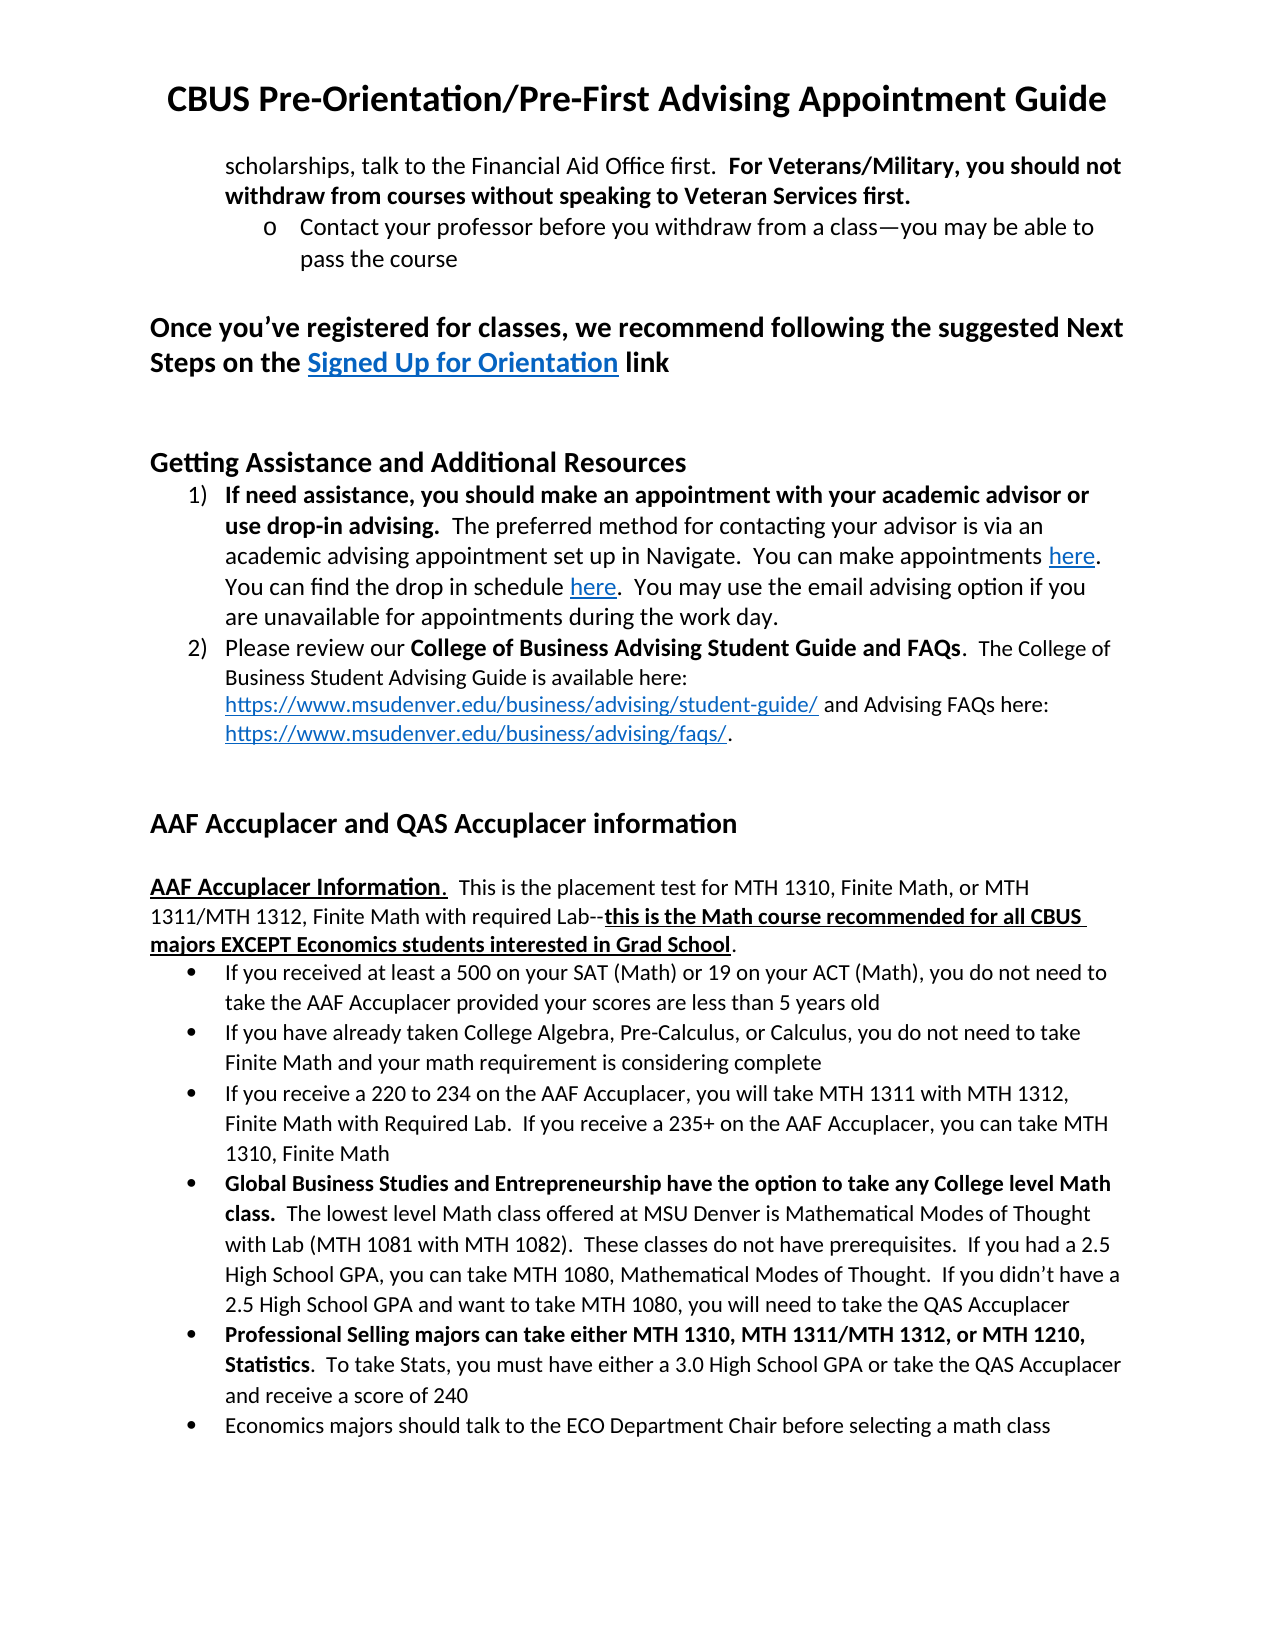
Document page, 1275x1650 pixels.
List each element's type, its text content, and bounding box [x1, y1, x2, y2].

text Getting Assistance and Additional Resources [150, 444, 1125, 479]
list Please review our College of Business Advising Student Guide and FAQs. The College of Business Student Advising Guide is available here: https://www.msudenver.edu/business/advising/student-guide/ and Advising FAQs here: https://www.msudenver.edu/business/advising/faqs/. [187, 632, 1125, 747]
list Global Business Studies and Entrepreneurship have the option to take any College level Math class. The lowest level Math class offered at MSU Denver is Mathematical Modes of Thought with Lab (MTH 1081 with MTH 1082). These classes do not have prerequisites. If you had a 2.5 High School GPA, you can take MTH 1080, Mathematical Modes of Thought. If you didn’t have a 2.5 High School GPA and want to take MTH 1080, you will need to take the QAS Accuplacer [187, 1169, 1125, 1318]
list Economics majors should talk to the ECO Department Chair before selecting a math class [187, 1411, 1125, 1439]
list If need assistance, you should make an appointment with your academic advisor or use drop-in advising. The preferred method for contacting your advisor is via an academic advising appointment set up in Navigate. You can make appointments here. You can find the drop in schedule here. You may use the email advising option if you are unavailable for appointments during the work day. [187, 479, 1125, 632]
text AAF Accuplacer and QAS Accuplacer information [150, 805, 1125, 841]
list If you have already taken College Algebra, Pre-Calculus, or Calculus, you do not need to take Finite Math and your math requirement is considering complete [187, 1018, 1125, 1077]
list Contact your professor before you withdraw from a class—you may be able to pass the course [262, 211, 1125, 273]
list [187, 150, 1125, 211]
list If you received at least a 500 on your SAT (Math) or 19 on your ACT (Math), you do not need to take the AAF Accuplacer provided your scores are less than 5 years old [187, 958, 1125, 1016]
list If you receive a 220 to 234 on the AAF Accuplacer, you will take MTH 1311 with MTH 1312, Finite Math with Required Lab. If you receive a 235+ on the AAF Accuplacer, you can take MTH 1310, Finite Math [187, 1079, 1125, 1167]
text AAF Accuplacer Information. This is the placement test for MTH 1310, Finite Math, or MTH 1311/MTH 1312, Finite Math with required Lab--this is the Math course recommended for all CBUS majors EXCEPT Economics students interested in Grad School. [150, 871, 1125, 958]
text Once you’ve registered for classes, we recommend following the suggested Next Steps on the Signed Up for Orientation link [150, 309, 1125, 380]
list Professional Selling majors can take either MTH 1310, MTH 1311/MTH 1312, or MTH 1210, Statistics. To take Stats, you must have either a 3.0 High School GPA or take the QAS Accuplacer and receive a score of 240 [187, 1320, 1125, 1409]
